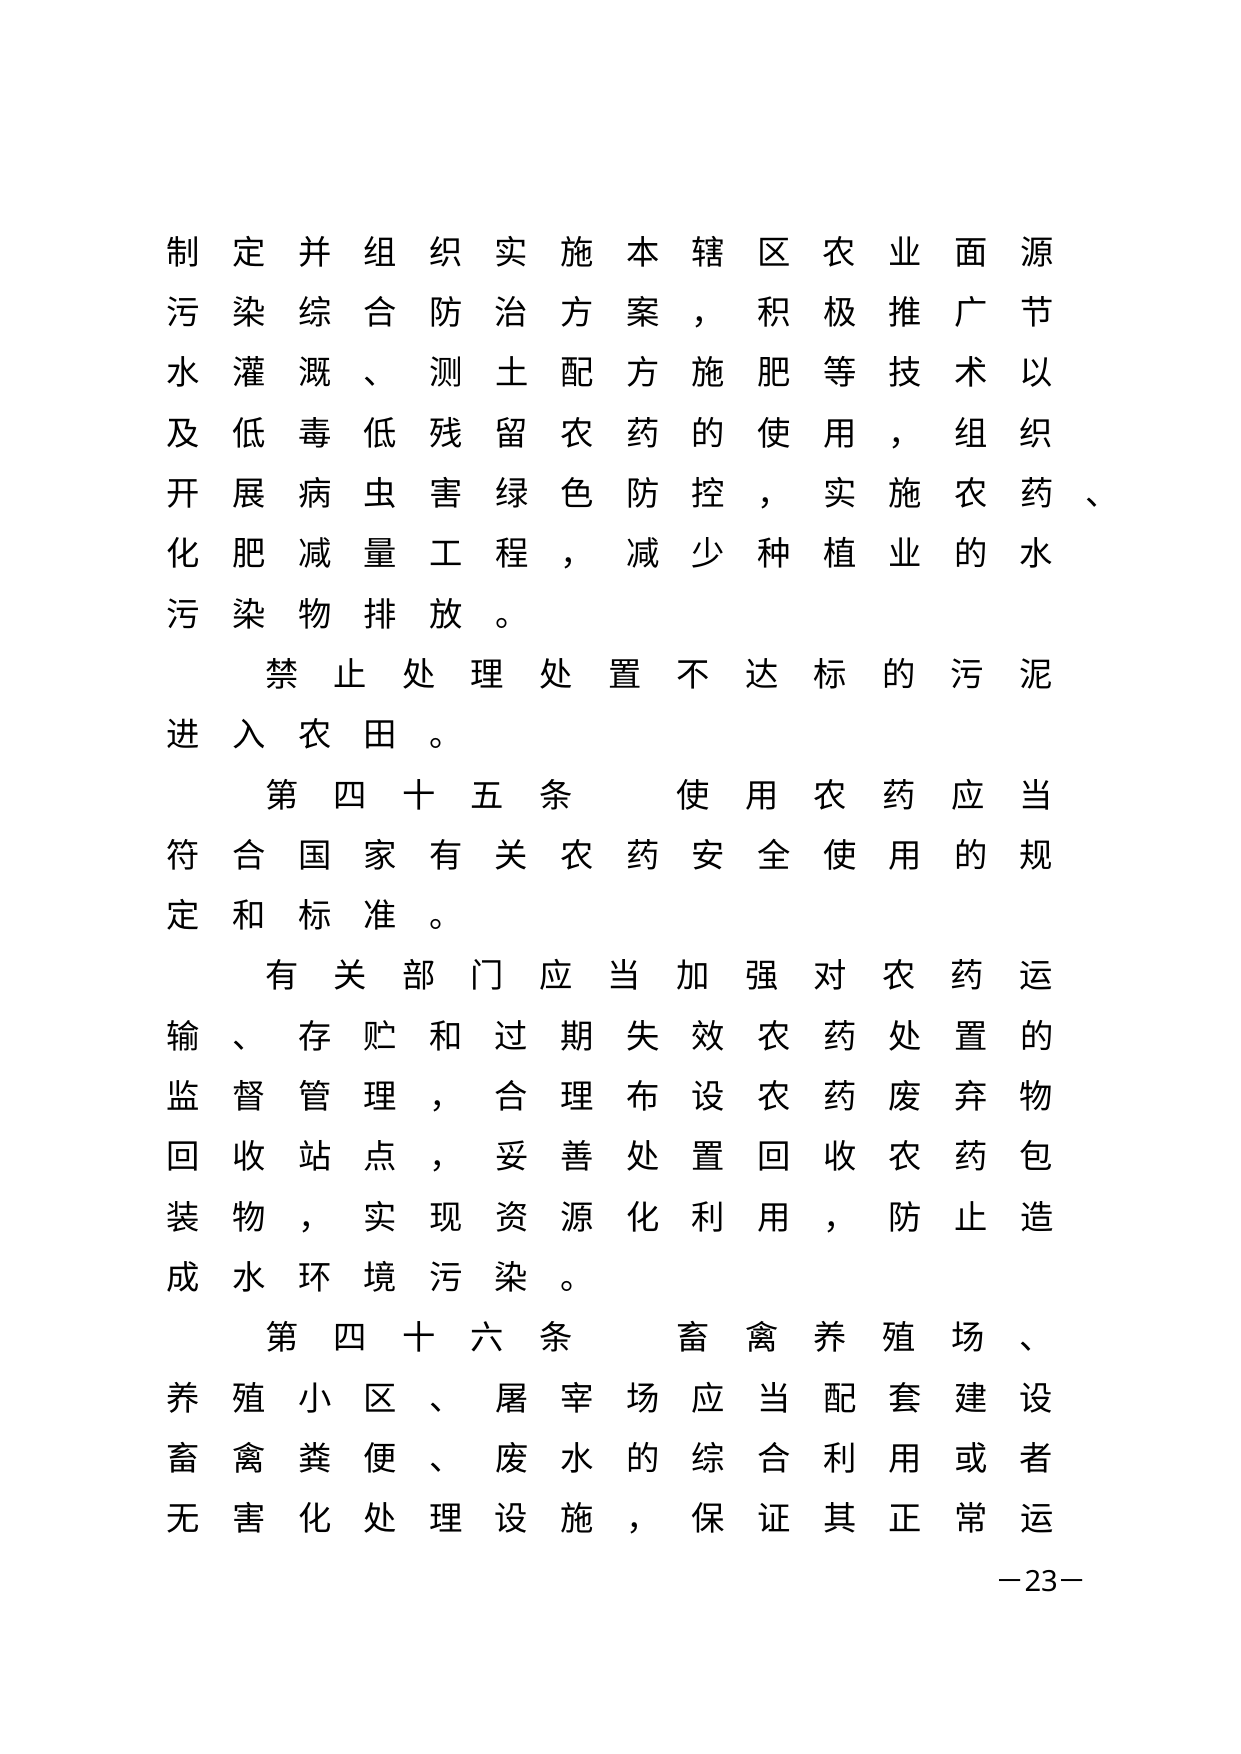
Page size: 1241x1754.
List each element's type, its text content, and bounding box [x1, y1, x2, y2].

text 第四十五条 使用农药应当符合国家有关农药安全使用的规定和标准。 [167, 762, 1085, 943]
text 有关部门应当加强对农药运输、存贮和过期失效农药处置的监督管理，合理布设农药废弃物回收站点，妥善处置回收农药包装物，实现资源化利用，防止造成水环境污染。 [167, 943, 1085, 1305]
text 禁止处理处置不达标的污泥进入农田。 [167, 642, 1085, 762]
text 第四十四条 农业部门应当制定并组织实施本辖区农业面源污染综合防治方案，积极推广节水灌溉、测土配方施肥等技术以及低毒低残留农药的使用，组织开展病虫害绿色防控，实施农药、化肥减量工程，减少种植业的水污染物排放。 [167, 219, 1085, 642]
text 第四十六条 畜禽养殖场、养殖小区、屠宰场应当配套建设畜禽粪便、废水的综合利用或者无害化处理设施，保证其正常运转和污水达标排放，防止污染水环境。 [167, 1305, 1085, 1546]
